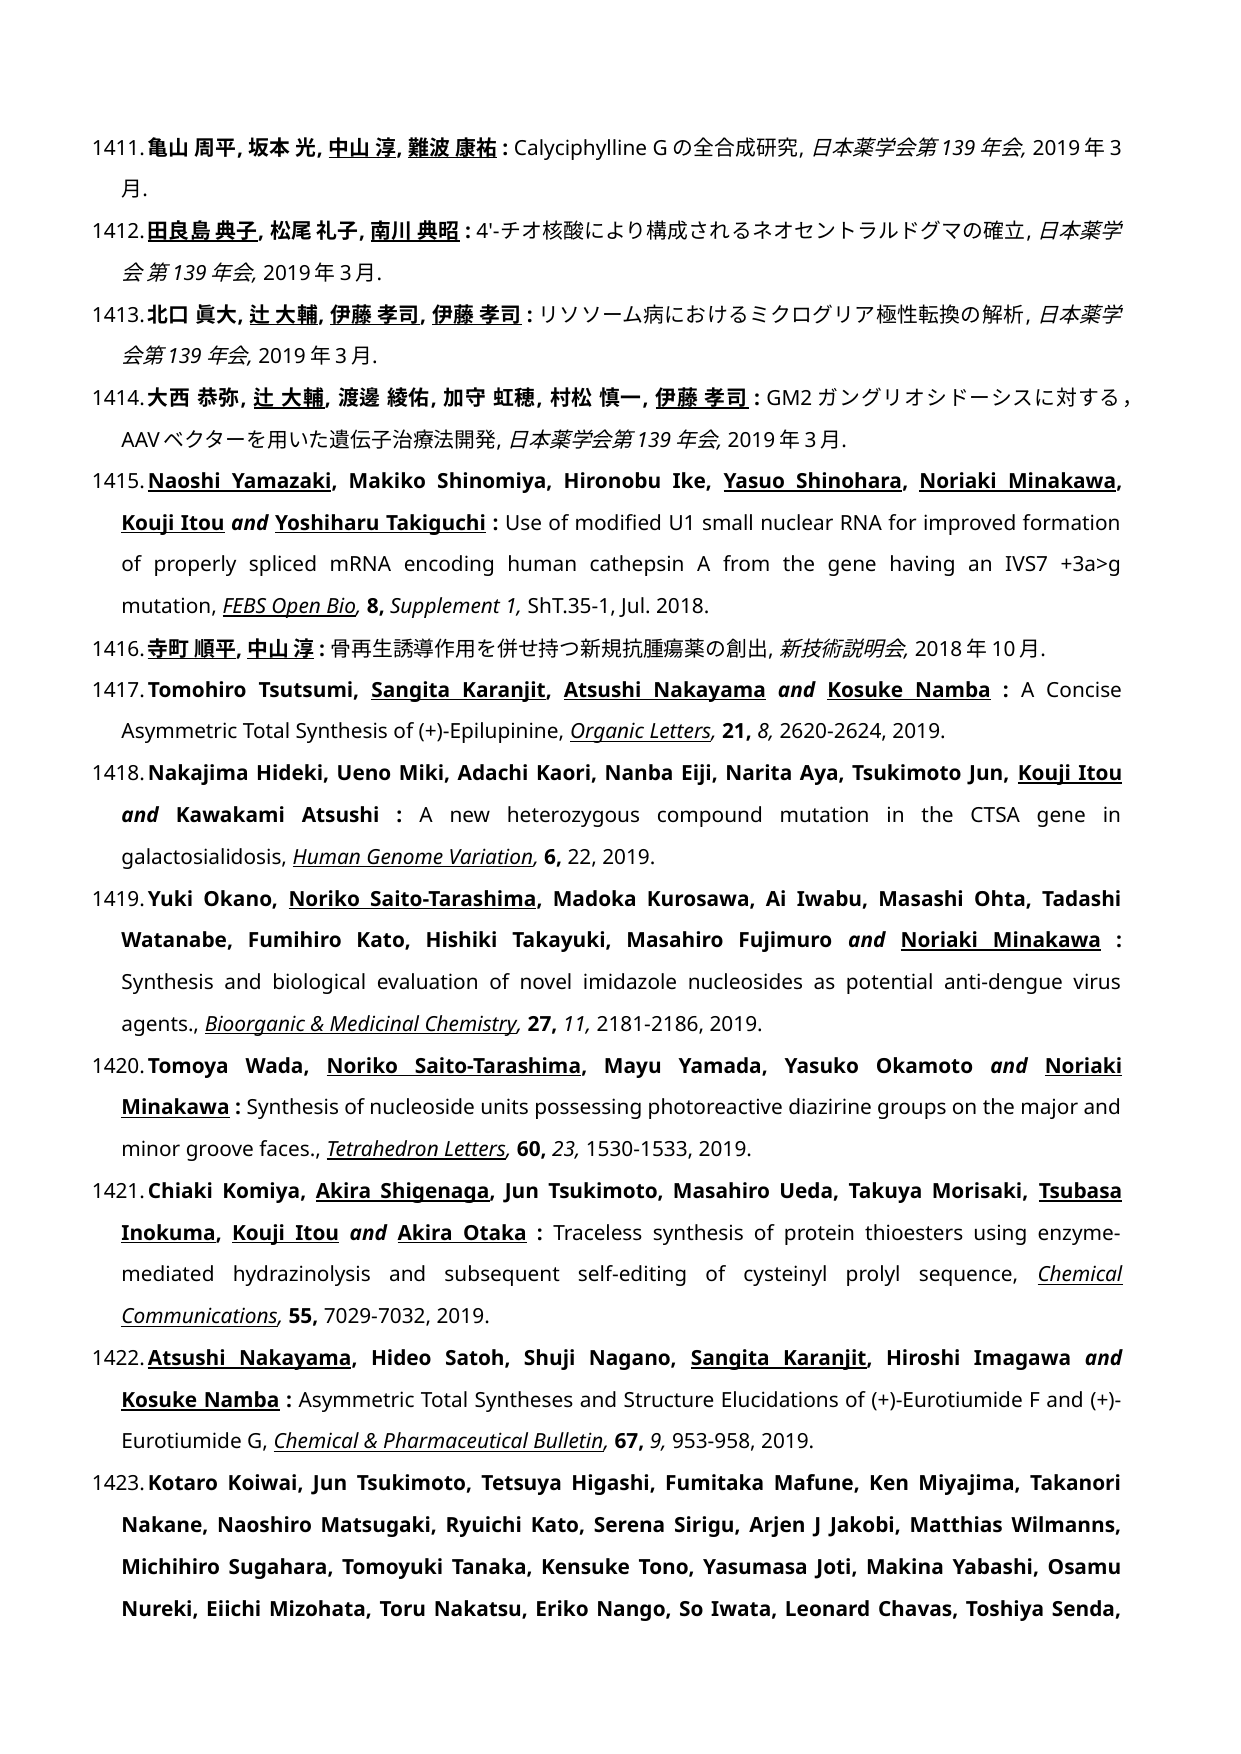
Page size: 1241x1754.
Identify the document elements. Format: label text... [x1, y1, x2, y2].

list 大西 恭弥, 辻 大輔, 渡邊 綾佑, 加守 虹穂, 村松 慎一, 伊藤 孝司 : GM2ガングリオシドーシスに対する，AAVベクターを用いた遺伝子治療法開発, 日本薬学会第139年会, 2019年3月. [92, 376, 1122, 459]
list 田良島 典子, 松尾 礼子, 南川 典昭 : 4'-チオ核酸により構成されるネオセントラルドグマの確立, 日本薬学会 第139年会, 2019年3月. [92, 209, 1122, 292]
list Tomohiro Tsutsumi, Sangita Karanjit, Atsushi Nakayama and Kosuke Namba : A Concise Asymmetric Total Synthesis of (+)-Epilupinine, Organic Letters, 21, 8, 2620-2624, 2019. [92, 668, 1122, 752]
list 北口 眞大, 辻 大輔, 伊藤 孝司, 伊藤 孝司 : リソソーム病におけるミクログリア極性転換の解析, 日本薬学会第139年会, 2019年3月. [92, 292, 1122, 376]
list Tomoya Wada, Noriko Saito-Tarashima, Mayu Yamada, Yasuko Okamoto and Noriaki Minakawa : Synthesis of nucleoside units possessing photoreactive diazirine groups on the major and minor groove faces., Tetrahedron Letters, 60, 23, 1530-1533, 2019. [92, 1044, 1122, 1169]
list Naoshi Yamazaki, Makiko Shinomiya, Hironobu Ike, Yasuo Shinohara, Noriaki Minakawa, Kouji Itou and Yoshiharu Takiguchi : Use of modified U1 small nuclear RNA for improved formation of properly spliced mRNA encoding human cathepsin A from the gene having an IVS7 +3a>g mutation, FEBS Open Bio, 8, Supplement 1, ShT.35-1, Jul. 2018. [92, 459, 1122, 626]
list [92, 1462, 1122, 1629]
list 寺町 順平, 中山 淳 : 骨再生誘導作用を併せ持つ新規抗腫瘍薬の創出, 新技術説明会, 2018年10月. [92, 626, 1122, 668]
list Atsushi Nakayama, Hideo Satoh, Shuji Nagano, Sangita Karanjit, Hiroshi Imagawa and Kosuke Namba : Asymmetric Total Syntheses and Structure Elucidations of (+)-Eurotiumide F and (+)-Eurotiumide G, Chemical & Pharmaceutical Bulletin, 67, 9, 953-958, 2019. [92, 1336, 1122, 1462]
list Chiaki Komiya, Akira Shigenaga, Jun Tsukimoto, Masahiro Ueda, Takuya Morisaki, Tsubasa Inokuma, Kouji Itou and Akira Otaka : Traceless synthesis of protein thioesters using enzyme-mediated hydrazinolysis and subsequent self-editing of cysteinyl prolyl sequence, Chemical Communications, 55, 7029-7032, 2019. [92, 1169, 1122, 1336]
list Yuki Okano, Noriko Saito-Tarashima, Madoka Kurosawa, Ai Iwabu, Masashi Ohta, Tadashi Watanabe, Fumihiro Kato, Hishiki Takayuki, Masahiro Fujimuro and Noriaki Minakawa : Synthesis and biological evaluation of novel imidazole nucleosides as potential anti-dengue virus agents., Bioorganic & Medicinal Chemistry, 27, 11, 2181-2186, 2019. [92, 877, 1122, 1044]
list 亀山 周平, 坂本 光, 中山 淳, 難波 康祐 : Calyciphylline Gの全合成研究, 日本薬学会第139年会, 2019年3月. [92, 125, 1122, 209]
list Nakajima Hideki, Ueno Miki, Adachi Kaori, Nanba Eiji, Narita Aya, Tsukimoto Jun, Kouji Itou and Kawakami Atsushi : A new heterozygous compound mutation in the CTSA gene in galactosialidosis, Human Genome Variation, 6, 22, 2019. [92, 752, 1122, 877]
